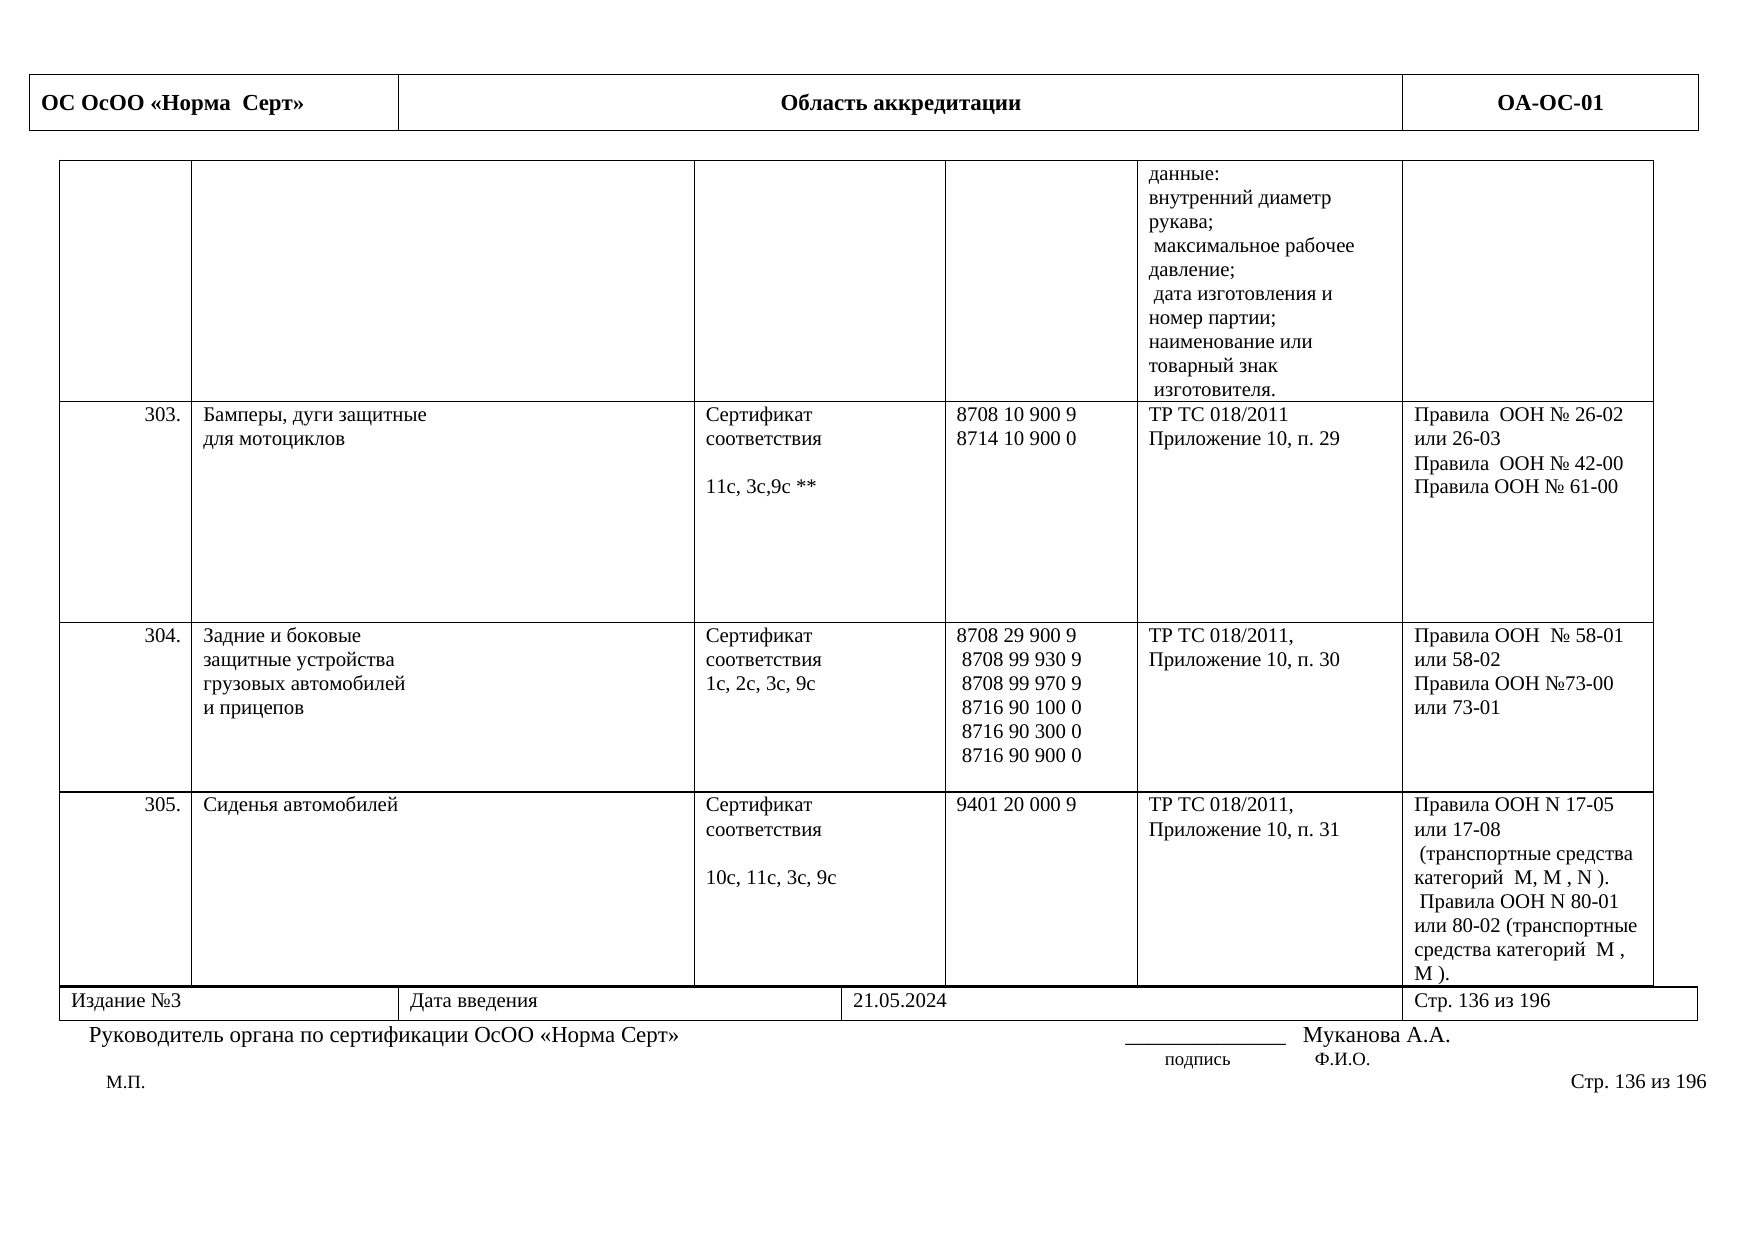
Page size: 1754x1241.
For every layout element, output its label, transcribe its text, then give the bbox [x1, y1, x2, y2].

table_cell [60, 161, 191, 401]
table_cell [60, 402, 191, 622]
table_cell ТР ТС 018/2011 Приложение 10, п. 29 [1138, 402, 1402, 622]
table_cell Правила ООН № 26-02 или 26-03 Правила ООН № 42-00 Правила ООН № 61-00 [1403, 402, 1653, 622]
table_cell Сиденья автомобилей [192, 793, 694, 985]
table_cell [1403, 793, 1653, 985]
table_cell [1403, 161, 1653, 401]
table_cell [1138, 793, 1402, 985]
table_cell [946, 161, 1137, 401]
table_cell 9401 20 000 9 [946, 793, 1137, 985]
table_cell ТР ТС 018/2011, Приложение 10, п. 30 [1138, 623, 1402, 791]
table_cell Задние и боковые защитные устройства грузовых автомобилей и прицепов [192, 623, 694, 791]
table_cell [60, 623, 191, 791]
table_cell Правила ООН № 58-01 или 58-02 Правила ООН №73-00 или 73-01 [1403, 623, 1653, 791]
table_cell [192, 161, 694, 401]
table_cell 8708 10 900 9 8714 10 900 0 [946, 402, 1137, 622]
table_cell Сертификат соответствия 11с, 3с,9с ** [695, 402, 945, 622]
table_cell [1138, 161, 1402, 401]
table_cell Сертификат соответствия 1с, 2с, 3с, 9с [695, 623, 945, 791]
table_cell 8708 29 900 9 8708 99 930 9 8708 99 970 9 8716 90 100 0 8716 90 300 0 8716 90 900 0 [946, 623, 1137, 791]
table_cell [695, 161, 945, 401]
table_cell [695, 793, 945, 985]
table_cell [60, 793, 191, 985]
table_cell Бамперы, дуги защитные для мотоциклов [192, 402, 694, 622]
